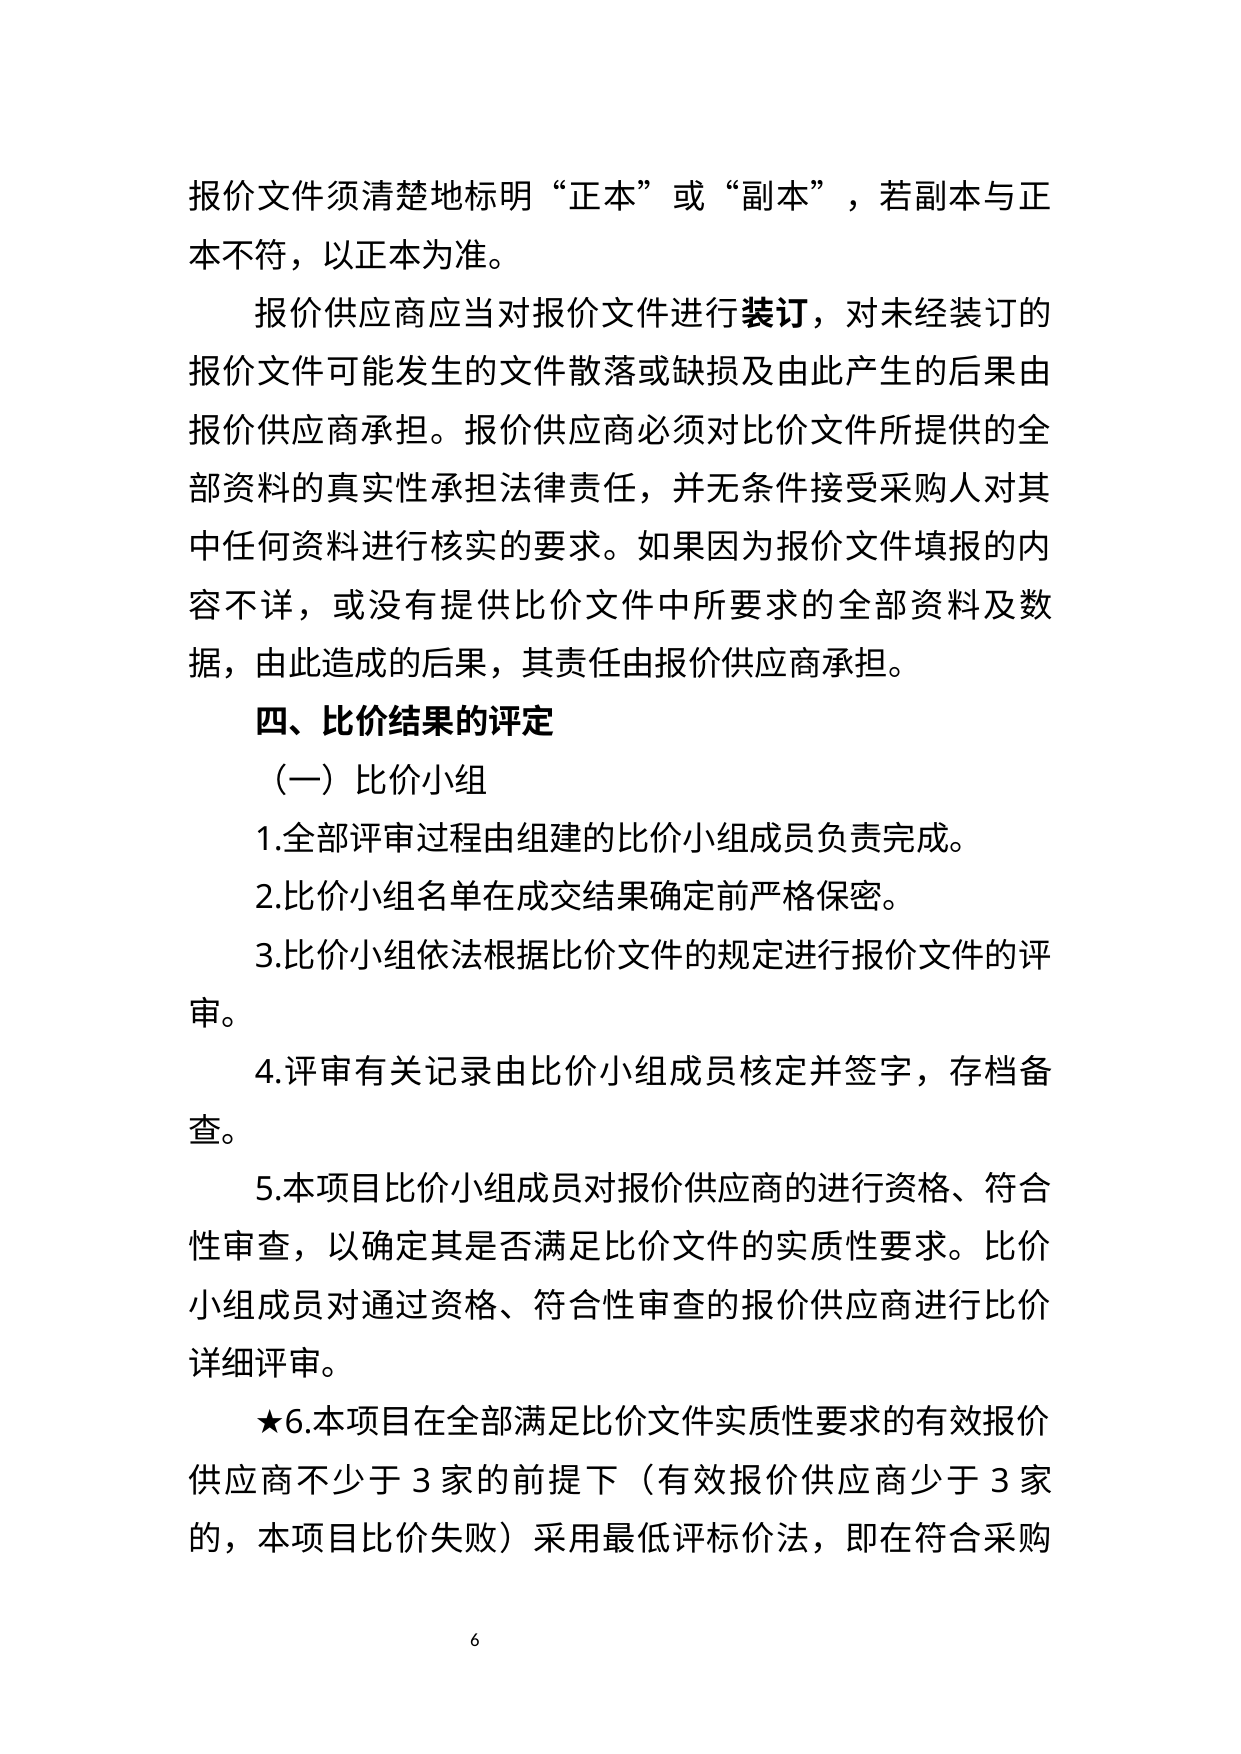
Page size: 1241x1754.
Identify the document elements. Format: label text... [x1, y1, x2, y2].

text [188, 1387, 1052, 1562]
list 5.本项目比价小组成员对报价供应商的进行资格、符合性审查，以确定其是否满足比价文件的实质性要求。比价小组成员对通过资格、符合性审查的报价供应商进行比价详细评审。 [188, 1154, 1052, 1387]
text 4.评审有关记录由比价小组成员核定并签字，存档备查。 [188, 1037, 1052, 1154]
text （一）比价小组 [188, 745, 1052, 804]
text 3.比价小组依法根据比价文件的规定进行报价文件的评审。 [188, 920, 1052, 1037]
text 报价供应商应当对报价文件进行装订，对未经装订的报价文件可能发生的文件散落或缺损及由此产生的后果由报价供应商承担。报价供应商必须对比价文件所提供的全部资料的真实性承担法律责任，并无条件接受采购人对其中任何资料进行核实的要求。如果因为报价文件填报的内容不详，或没有提供比价文件中所要求的全部资料及数据，由此造成的后果，其责任由报价供应商承担。 [188, 279, 1052, 687]
text 四、比价结果的评定 [188, 687, 1052, 745]
text 2.比价小组名单在成交结果确定前严格保密。 [188, 862, 1052, 920]
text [188, 162, 1052, 279]
text 1.全部评审过程由组建的比价小组成员负责完成。 [188, 804, 1052, 862]
